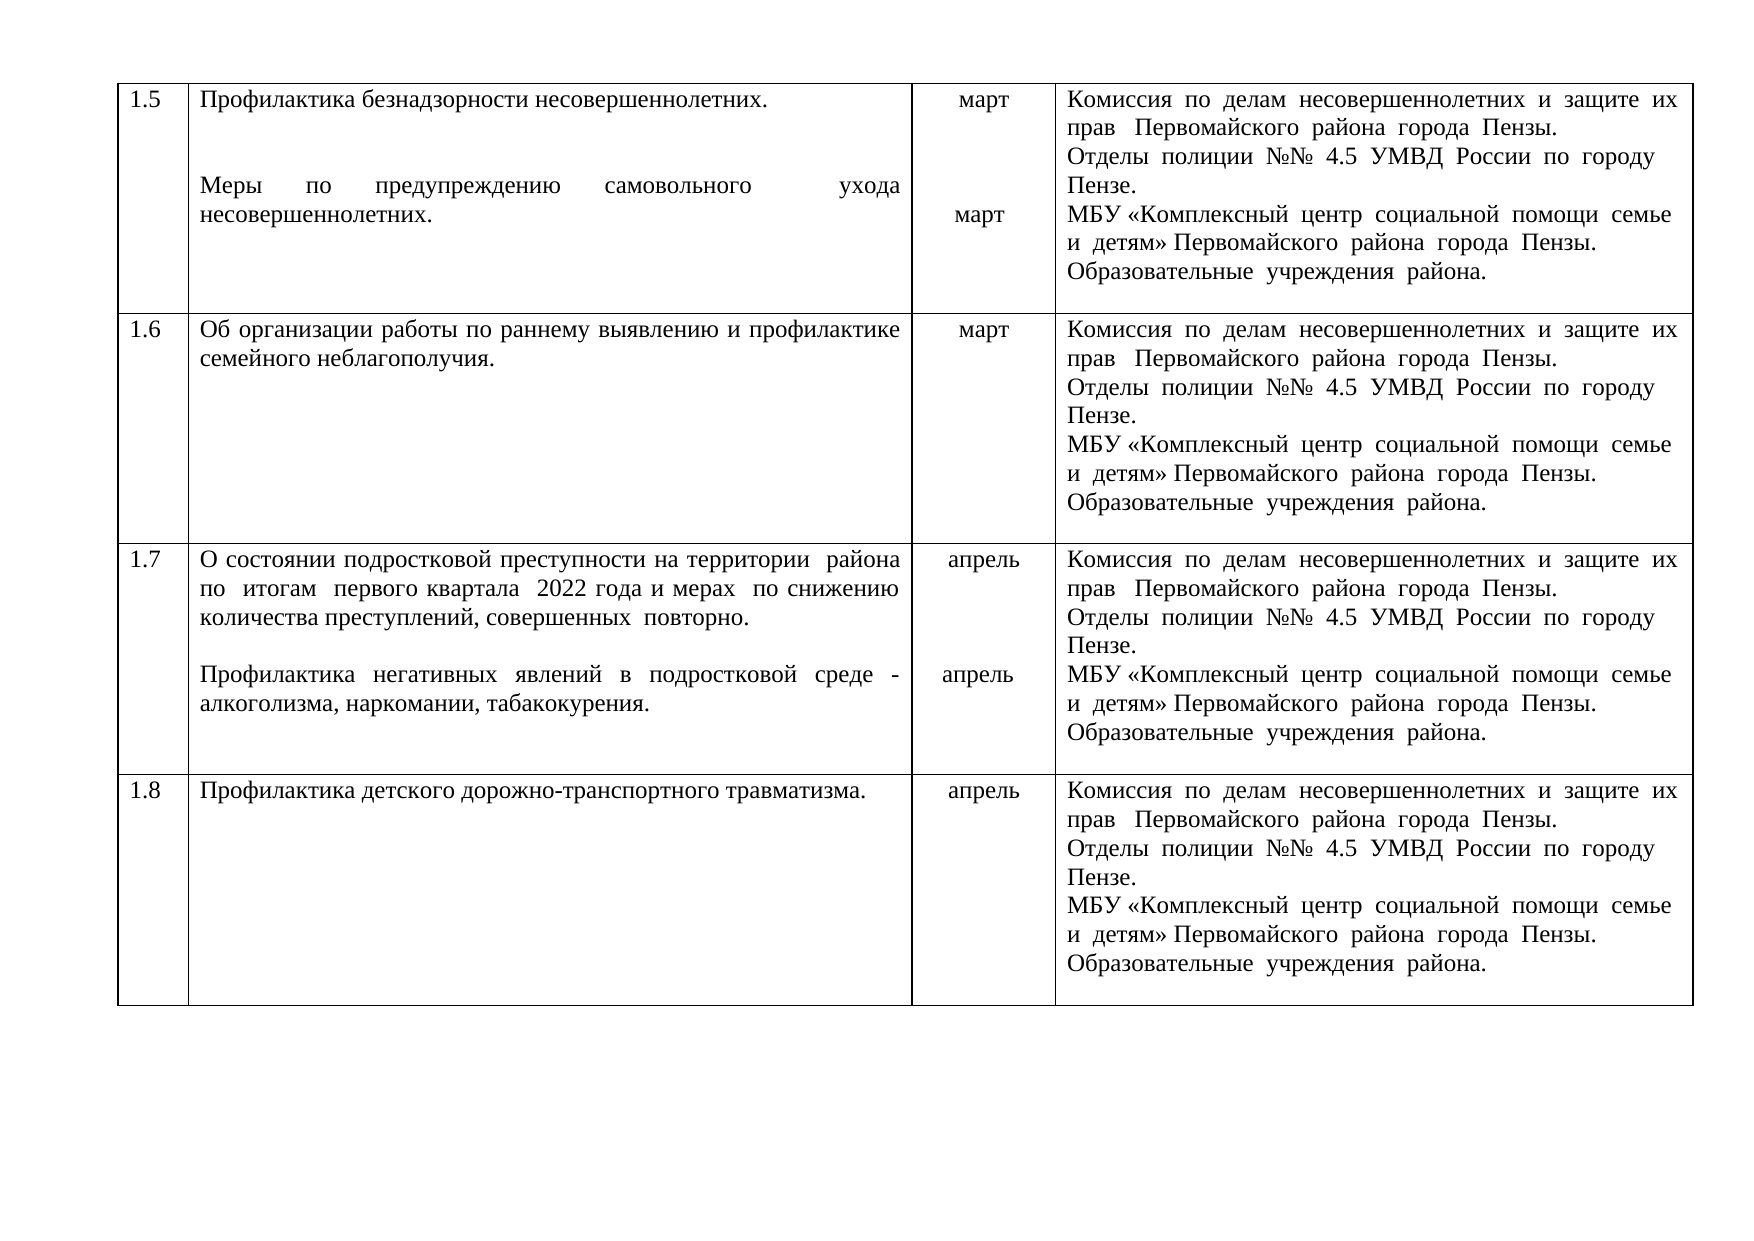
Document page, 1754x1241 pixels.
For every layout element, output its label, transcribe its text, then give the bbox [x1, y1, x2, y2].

table_cell 1.5 [119, 84, 188, 313]
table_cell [1056, 84, 1692, 313]
table_cell апрель [913, 775, 1055, 1005]
table_cell 1.8 [119, 775, 188, 1005]
table_cell Об организации работы по раннему выявлению и профилактике семейного неблагополучия. [189, 314, 911, 543]
table_cell Профилактика безнадзорности несовершеннолетних. Меры по предупреждению самовольного ухода несовершеннолетних. [189, 84, 911, 313]
table_cell март март [913, 84, 1055, 313]
table_cell 1.7 [119, 544, 188, 774]
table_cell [1056, 775, 1692, 1005]
table_cell март [913, 314, 1055, 543]
table_cell 1.6 [119, 314, 188, 543]
table_cell О состоянии подростковой преступности на территории района по итогам первого квартала 2022 года и мерах по снижению количества преступлений, совершенных повторно. Профилактика негативных явлений в подростковой среде - алкоголизма, наркомании, табакокурения. [189, 544, 911, 774]
table_cell апрель апрель [913, 544, 1055, 774]
table_cell Профилактика детского дорожно-транспортного травматизма. [189, 775, 911, 1005]
